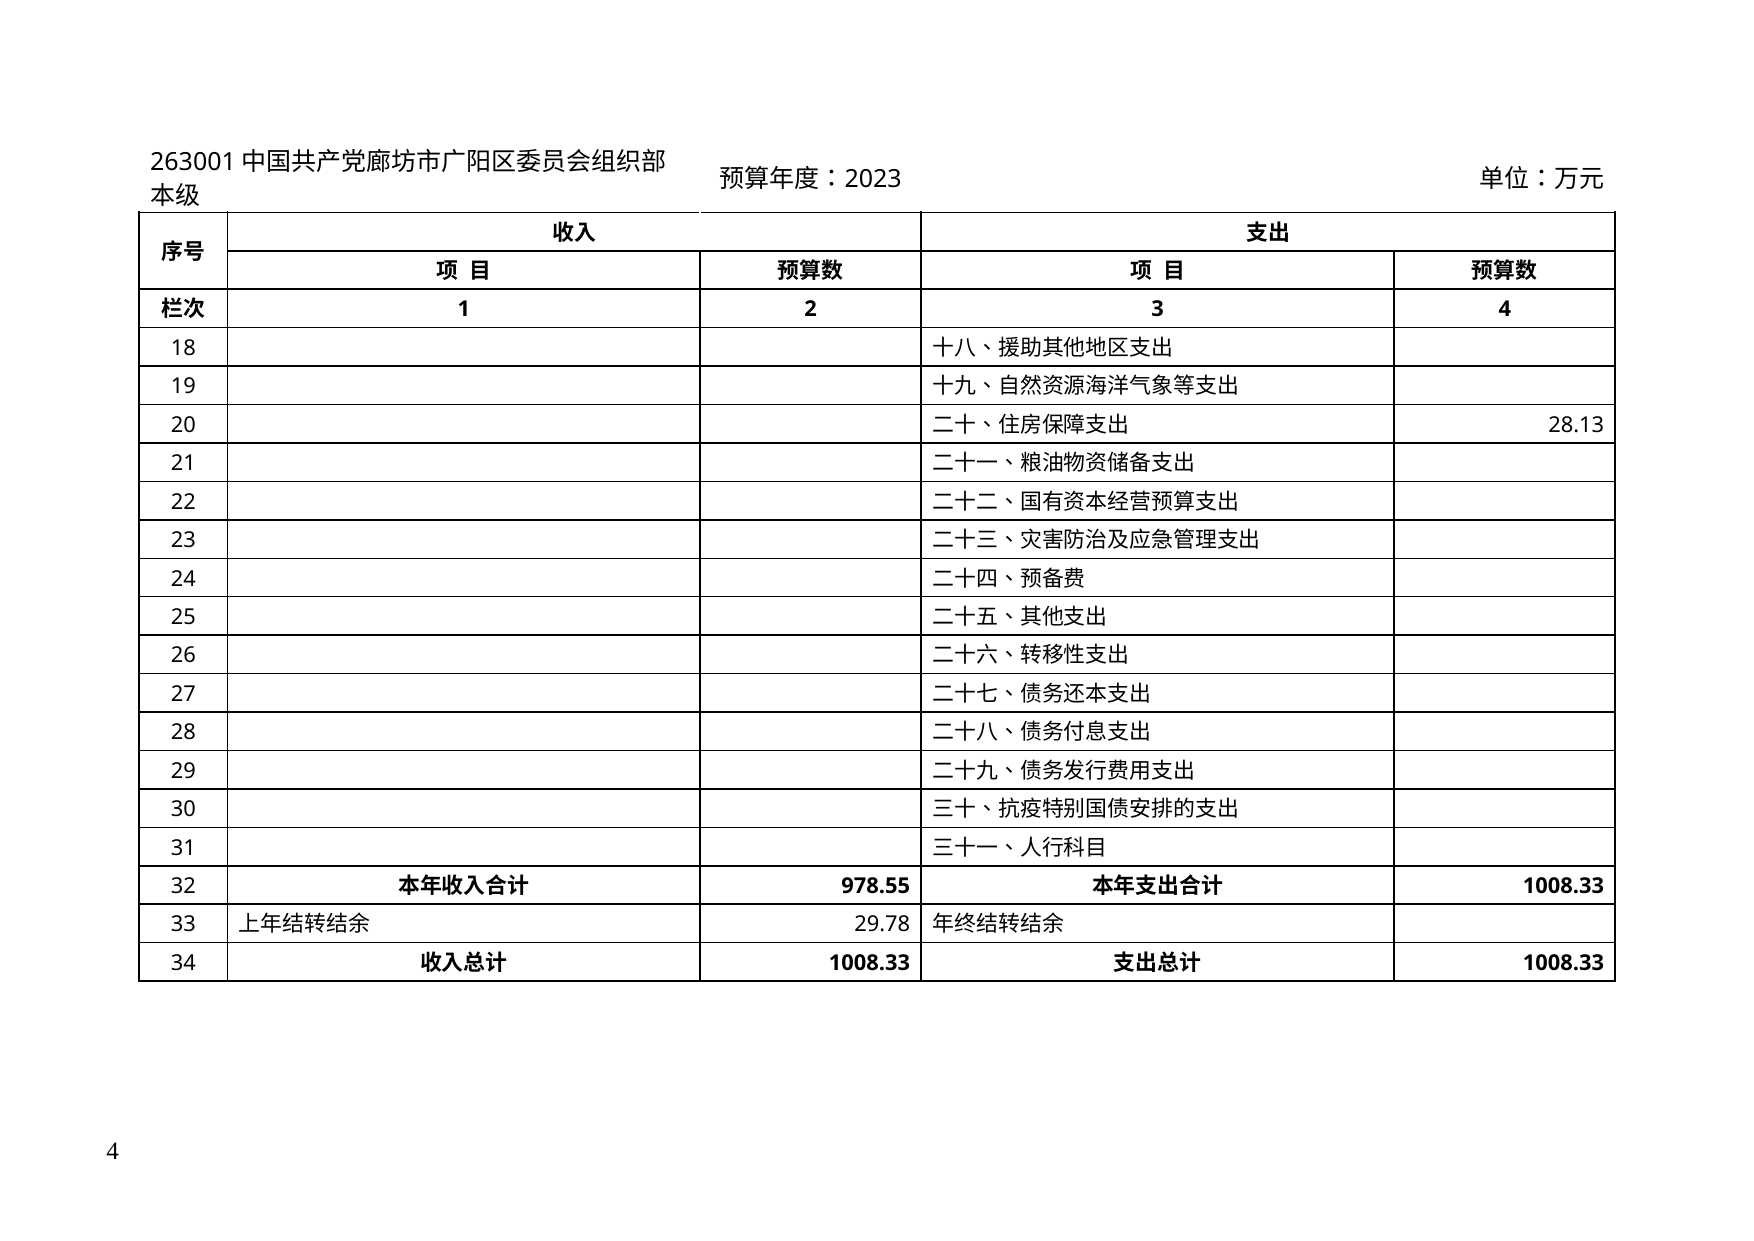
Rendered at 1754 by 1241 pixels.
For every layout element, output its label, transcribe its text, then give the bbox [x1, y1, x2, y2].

table_cell 二十五、其他支出 [922, 597, 1393, 634]
table_cell 二十三、灾害防治及应急管理支出 [922, 521, 1393, 557]
table_cell [701, 482, 920, 519]
table_cell 收入 [228, 213, 920, 250]
table_cell 年终结转结余 [922, 905, 1393, 942]
table_cell 28.13 [1395, 405, 1614, 442]
table_cell 项 目 [228, 252, 699, 288]
table_cell [701, 636, 920, 673]
table_cell [228, 559, 699, 596]
table_cell [1395, 521, 1614, 557]
table_cell [1395, 328, 1614, 365]
table_cell 32 [140, 867, 227, 903]
table_cell 1 [228, 290, 699, 327]
table_cell [701, 328, 920, 365]
table_cell [228, 444, 699, 481]
table_cell 1008.33 [1395, 943, 1614, 980]
table_cell 二十四、预备费 [922, 559, 1393, 596]
table_cell 28 [140, 713, 227, 749]
table_cell [1395, 444, 1614, 481]
table_cell 序号 [140, 213, 227, 288]
table_cell 19 [140, 367, 227, 404]
table_cell [1395, 597, 1614, 634]
table_cell 十九、自然资源海洋气象等支出 [922, 367, 1393, 404]
table_cell 29 [140, 751, 227, 788]
table_cell 33 [140, 905, 227, 942]
table_cell 24 [140, 559, 227, 596]
table_cell 23 [140, 521, 227, 557]
table_cell 25 [140, 597, 227, 634]
table_cell 支出总计 [922, 943, 1393, 980]
table_cell 31 [140, 828, 227, 865]
table_cell [228, 674, 699, 711]
table_cell [1395, 367, 1614, 404]
table_cell [1395, 828, 1614, 865]
table_cell [1395, 905, 1614, 942]
table_cell [228, 482, 699, 519]
table_header 单位：万元 [922, 143, 1614, 211]
table_cell 预算数 [701, 252, 920, 288]
table_cell 本年收入合计 [228, 867, 699, 903]
table_cell [1395, 751, 1614, 788]
table_cell [701, 559, 920, 596]
table_cell 二十、住房保障支出 [922, 405, 1393, 442]
table_header 预算年度：2023 [701, 143, 920, 211]
table_cell 二十一、粮油物资储备支出 [922, 444, 1393, 481]
table_cell [228, 713, 699, 749]
table_cell 29.78 [701, 905, 920, 942]
table_cell 22 [140, 482, 227, 519]
table_cell 二十七、债务还本支出 [922, 674, 1393, 711]
table_cell [1395, 674, 1614, 711]
table_cell [701, 405, 920, 442]
table_cell [701, 674, 920, 711]
table_cell 978.55 [701, 867, 920, 903]
table_cell 栏次 [140, 290, 227, 327]
table_cell 18 [140, 328, 227, 365]
table_cell 二十八、债务付息支出 [922, 713, 1393, 749]
table_cell 支出 [922, 213, 1614, 250]
table_cell [1395, 482, 1614, 519]
table_cell [1395, 790, 1614, 826]
table_cell [1395, 636, 1614, 673]
table_cell 20 [140, 405, 227, 442]
table_cell [701, 444, 920, 481]
table_cell [228, 405, 699, 442]
table_cell 二十二、国有资本经营预算支出 [922, 482, 1393, 519]
table_cell 二十六、转移性支出 [922, 636, 1393, 673]
table_cell 收入总计 [228, 943, 699, 980]
table_cell 二十九、债务发行费用支出 [922, 751, 1393, 788]
table_cell 26 [140, 636, 227, 673]
table_cell [228, 521, 699, 557]
table_cell 34 [140, 943, 227, 980]
table_cell [701, 597, 920, 634]
table_cell 27 [140, 674, 227, 711]
table_cell [1395, 559, 1614, 596]
table_cell [701, 751, 920, 788]
table_cell [701, 713, 920, 749]
table_cell 21 [140, 444, 227, 481]
table_cell [228, 751, 699, 788]
table_cell 30 [140, 790, 227, 826]
table_cell [228, 328, 699, 365]
table_cell [701, 790, 920, 826]
table_cell 3 [922, 290, 1393, 327]
table_cell [701, 367, 920, 404]
table_cell 三十一、人行科目 [922, 828, 1393, 865]
table_cell [228, 367, 699, 404]
table_cell [228, 597, 699, 634]
table_cell [1395, 713, 1614, 749]
table_cell 预算数 [1395, 252, 1614, 288]
table_cell [228, 790, 699, 826]
table_cell 1008.33 [1395, 867, 1614, 903]
table_cell 上年结转结余 [228, 905, 699, 942]
table_cell 1008.33 [701, 943, 920, 980]
table_cell 项 目 [922, 252, 1393, 288]
table_cell [701, 521, 920, 557]
table_cell [228, 636, 699, 673]
table_header 263001中国共产党廊坊市广阳区委员会组织部本级 [140, 143, 699, 211]
table_cell [701, 828, 920, 865]
table_cell 本年支出合计 [922, 867, 1393, 903]
table_cell 2 [701, 290, 920, 327]
table_cell [228, 828, 699, 865]
table_cell 4 [1395, 290, 1614, 327]
table_cell 三十、抗疫特别国债安排的支出 [922, 790, 1393, 826]
table_cell 十八、援助其他地区支出 [922, 328, 1393, 365]
